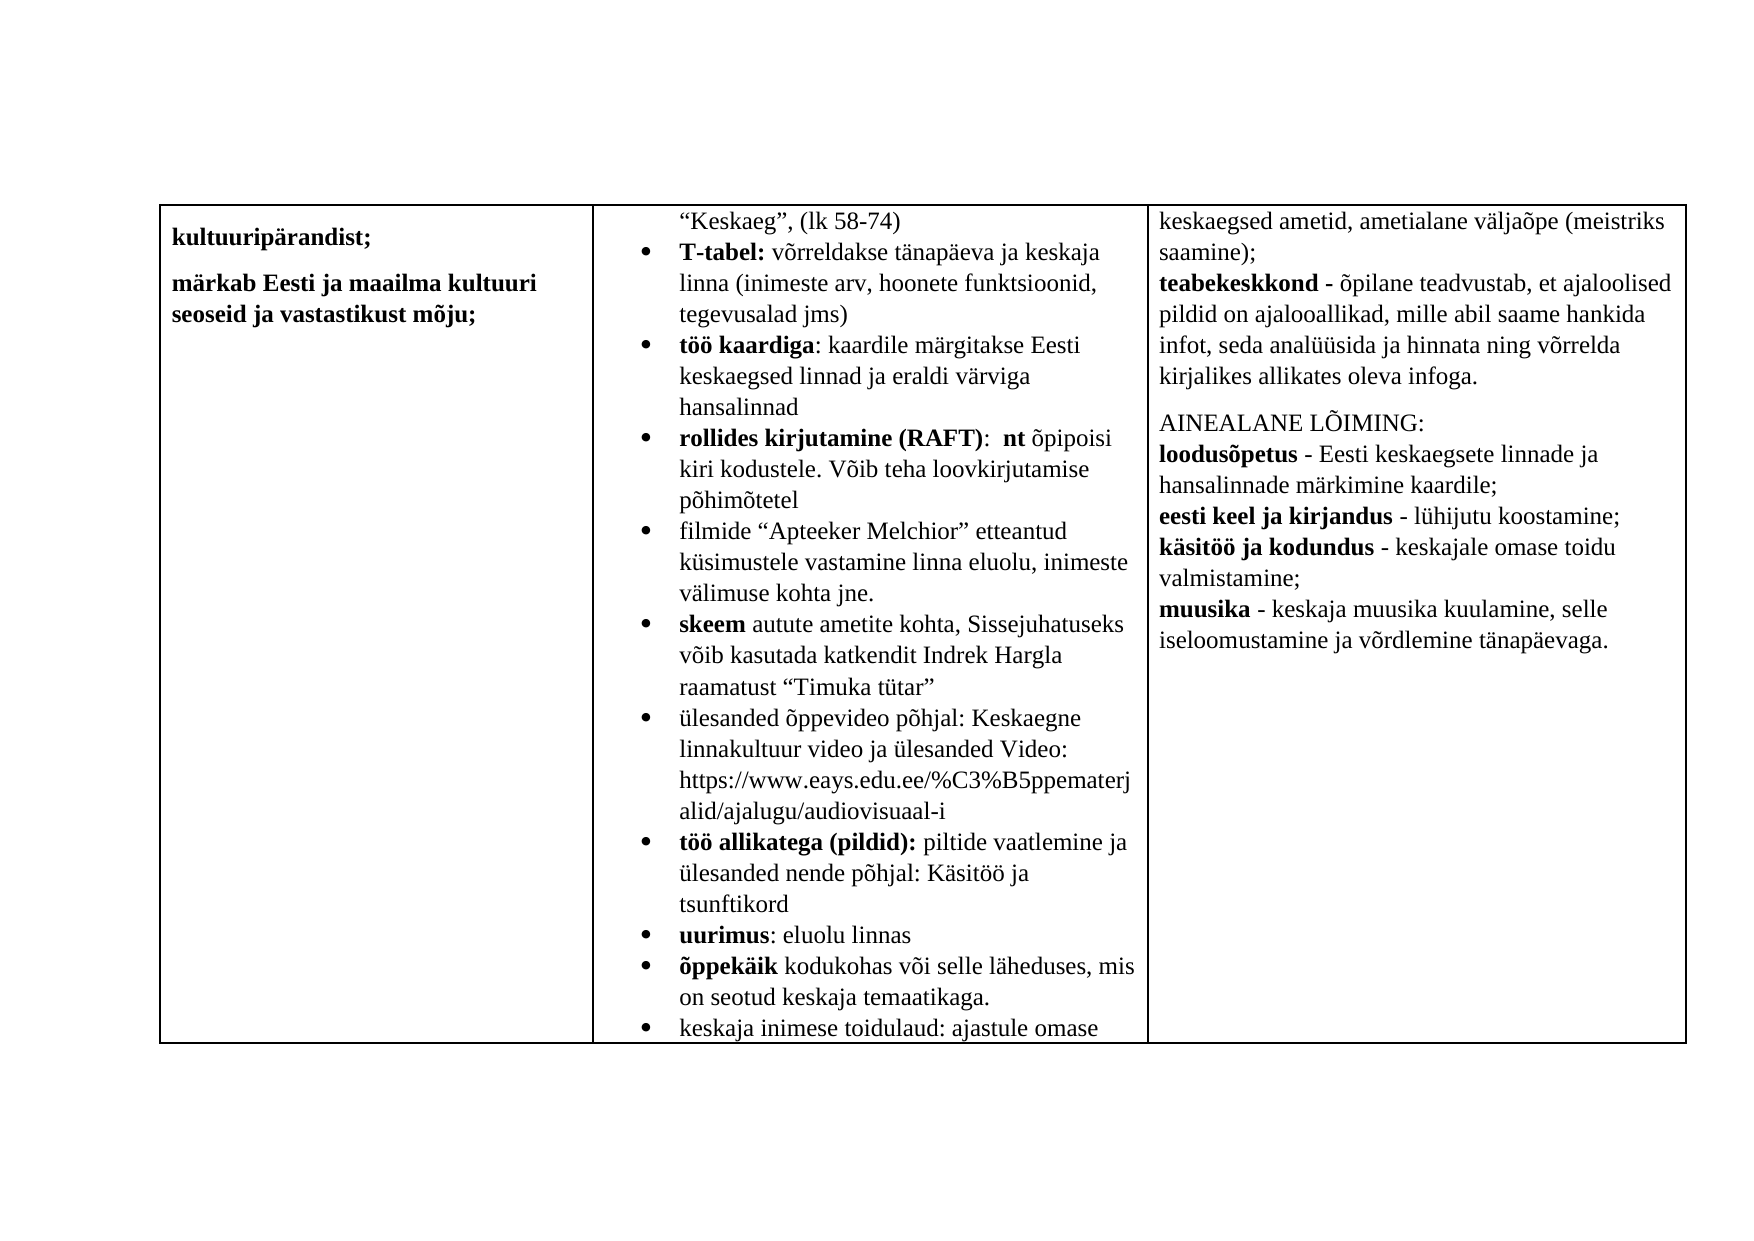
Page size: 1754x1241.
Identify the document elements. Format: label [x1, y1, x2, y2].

table_cell [161, 206, 592, 1042]
table_cell [594, 206, 1147, 1042]
table_cell [1149, 206, 1685, 1042]
